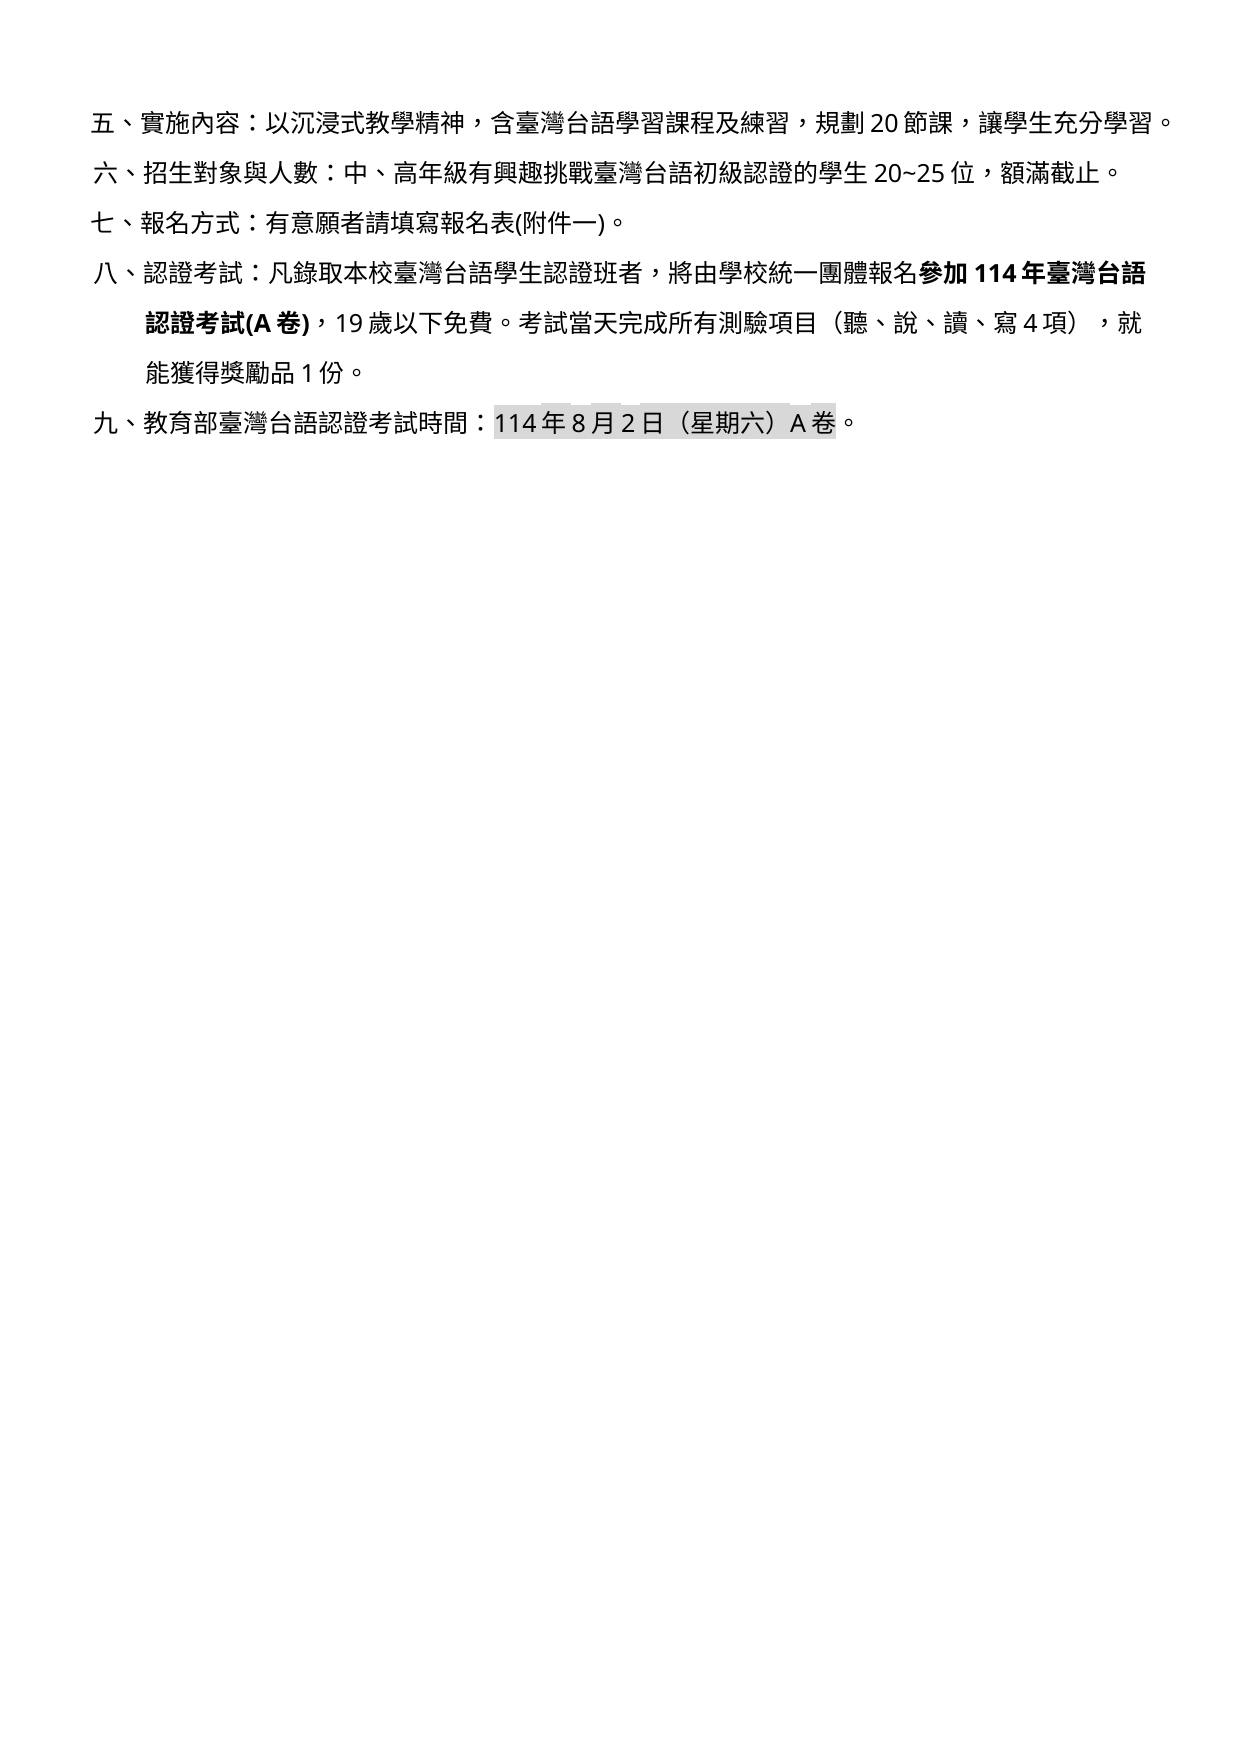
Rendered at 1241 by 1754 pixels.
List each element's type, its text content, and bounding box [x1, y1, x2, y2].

text 九、教育部臺灣台語認證考試時間：114年8月2日（星期六）A卷。 [93, 389, 1165, 439]
text 七、報名方式：有意願者請填寫報名表(附件一)。 [75, 189, 1165, 239]
text 五、實施內容：以沉浸式教學精神，含臺灣台語學習課程及練習，規劃20節課，讓學生充分學習。 [90, 89, 1165, 139]
text 六、招生對象與人數：中、高年級有興趣挑戰臺灣台語初級認證的學生20~25位，額滿截止。 [93, 139, 1165, 189]
text 八、認證考試：凡錄取本校臺灣台語學生認證班者，將由學校統一團體報名參加114年臺灣台語認證考試(A卷)，19歲以下免費。考試當天完成所有測驗項目（聽、說、讀、寫4項），就能獲得獎勵品1份。 [93, 239, 1165, 389]
